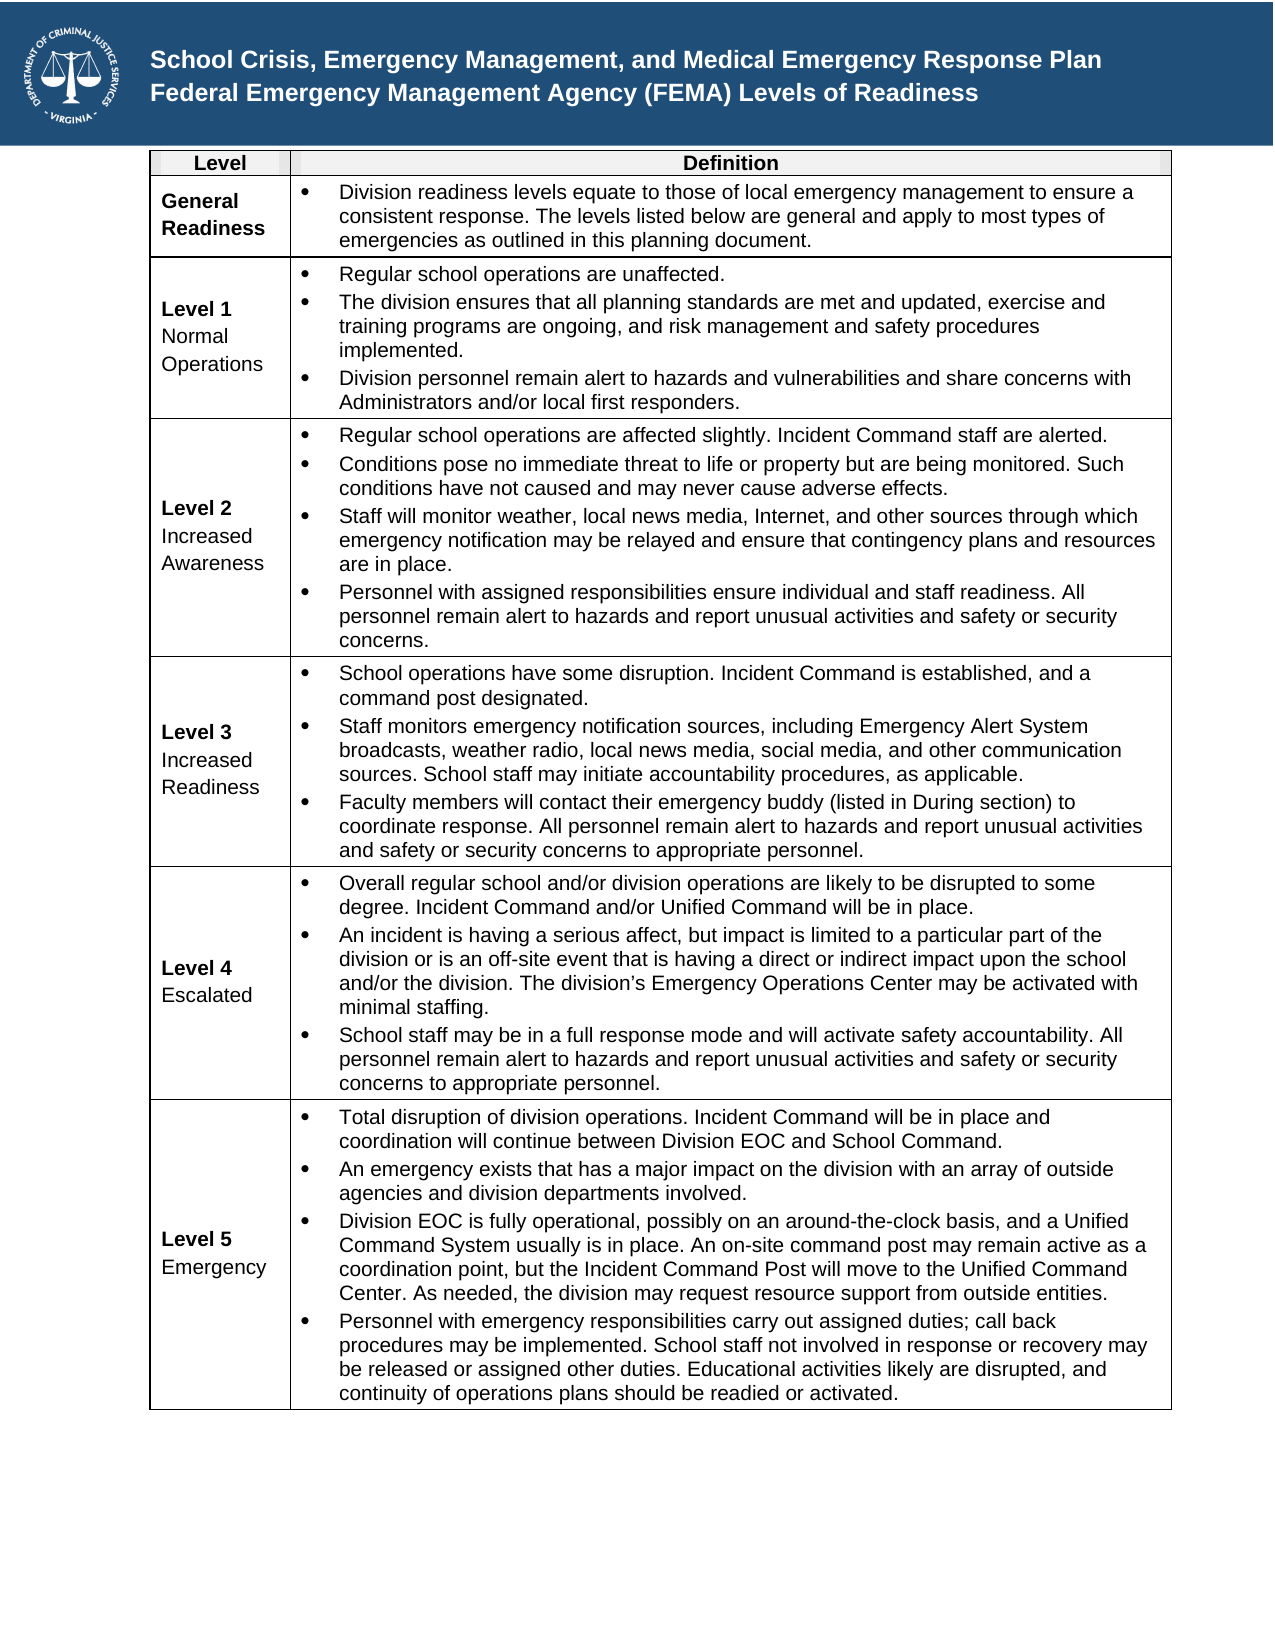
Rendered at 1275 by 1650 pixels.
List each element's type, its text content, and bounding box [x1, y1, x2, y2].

table_cell General Readiness [151, 176, 290, 256]
table_cell Level 3 Increased Readiness [151, 657, 290, 866]
table_cell Regular school operations are unaffected. The division ensures that all planning standards are met and updated, exercise and training programs are ongoing, and risk management and safety procedures implemented. Division personnel remain alert to hazards and vulnerabilities and share concerns with Administrators and/or local first responders. [291, 258, 1171, 418]
table_cell Overall regular school and/or division operations are likely to be disrupted to some degree. Incident Command and/or Unified Command will be in place. An incident is having a serious affect, but impact is limited to a particular part of the division or is an off-site event that is having a direct or indirect impact upon the school and/or the division. The division’s Emergency Operations Center may be activated with minimal staffing. School staff may be in a full response mode and will activate safety accountability. All personnel remain alert to hazards and report unusual activities and safety or security concerns to appropriate personnel. [291, 867, 1171, 1099]
table_cell Level 1 Normal Operations [151, 258, 290, 418]
table_cell Total disruption of division operations. Incident Command will be in place and coordination will continue between Division EOC and School Command. An emergency exists that has a major impact on the division with an array of outside agencies and division departments involved. Division EOC is fully operational, possibly on an around-the-clock basis, and a Unified Command System usually is in place. An on-site command post may remain active as a coordination point, but the Incident Command Post will move to the Unified Command Center. As needed, the division may request resource support from outside entities. Personnel with emergency responsibilities carry out assigned duties; call back procedures may be implemented. School staff not involved in response or recovery may be released or assigned other duties. Educational activities likely are disrupted, and continuity of operations plans should be readied or activated. [291, 1100, 1171, 1409]
table_cell Level 4 Escalated [151, 867, 290, 1099]
table_cell Level 5 Emergency [151, 1100, 290, 1409]
table_cell School operations have some disruption. Incident Command is established, and a command post designated. Staff monitors emergency notification sources, including Emergency Alert System broadcasts, weather radio, local news media, social media, and other communication sources. School staff may initiate accountability procedures, as applicable. Faculty members will contact their emergency buddy (listed in During section) to coordinate response. All personnel remain alert to hazards and report unusual activities and safety or security concerns to appropriate personnel. [291, 657, 1171, 866]
table_cell Level 2 Increased Awareness [151, 419, 290, 656]
table_cell Division readiness levels equate to those of local emergency management to ensure a consistent response. The levels listed below are general and apply to most types of emergencies as outlined in this planning document. [291, 176, 1171, 256]
table_cell Regular school operations are affected slightly. Incident Command staff are alerted. Conditions pose no immediate threat to life or property but are being monitored. Such conditions have not caused and may never cause adverse effects. Staff will monitor weather, local news media, Internet, and other sources through which emergency notification may be relayed and ensure that contingency plans and resources are in place. Personnel with assigned responsibilities ensure individual and staff readiness. All personnel remain alert to hazards and report unusual activities and safety or security concerns. [291, 419, 1171, 656]
